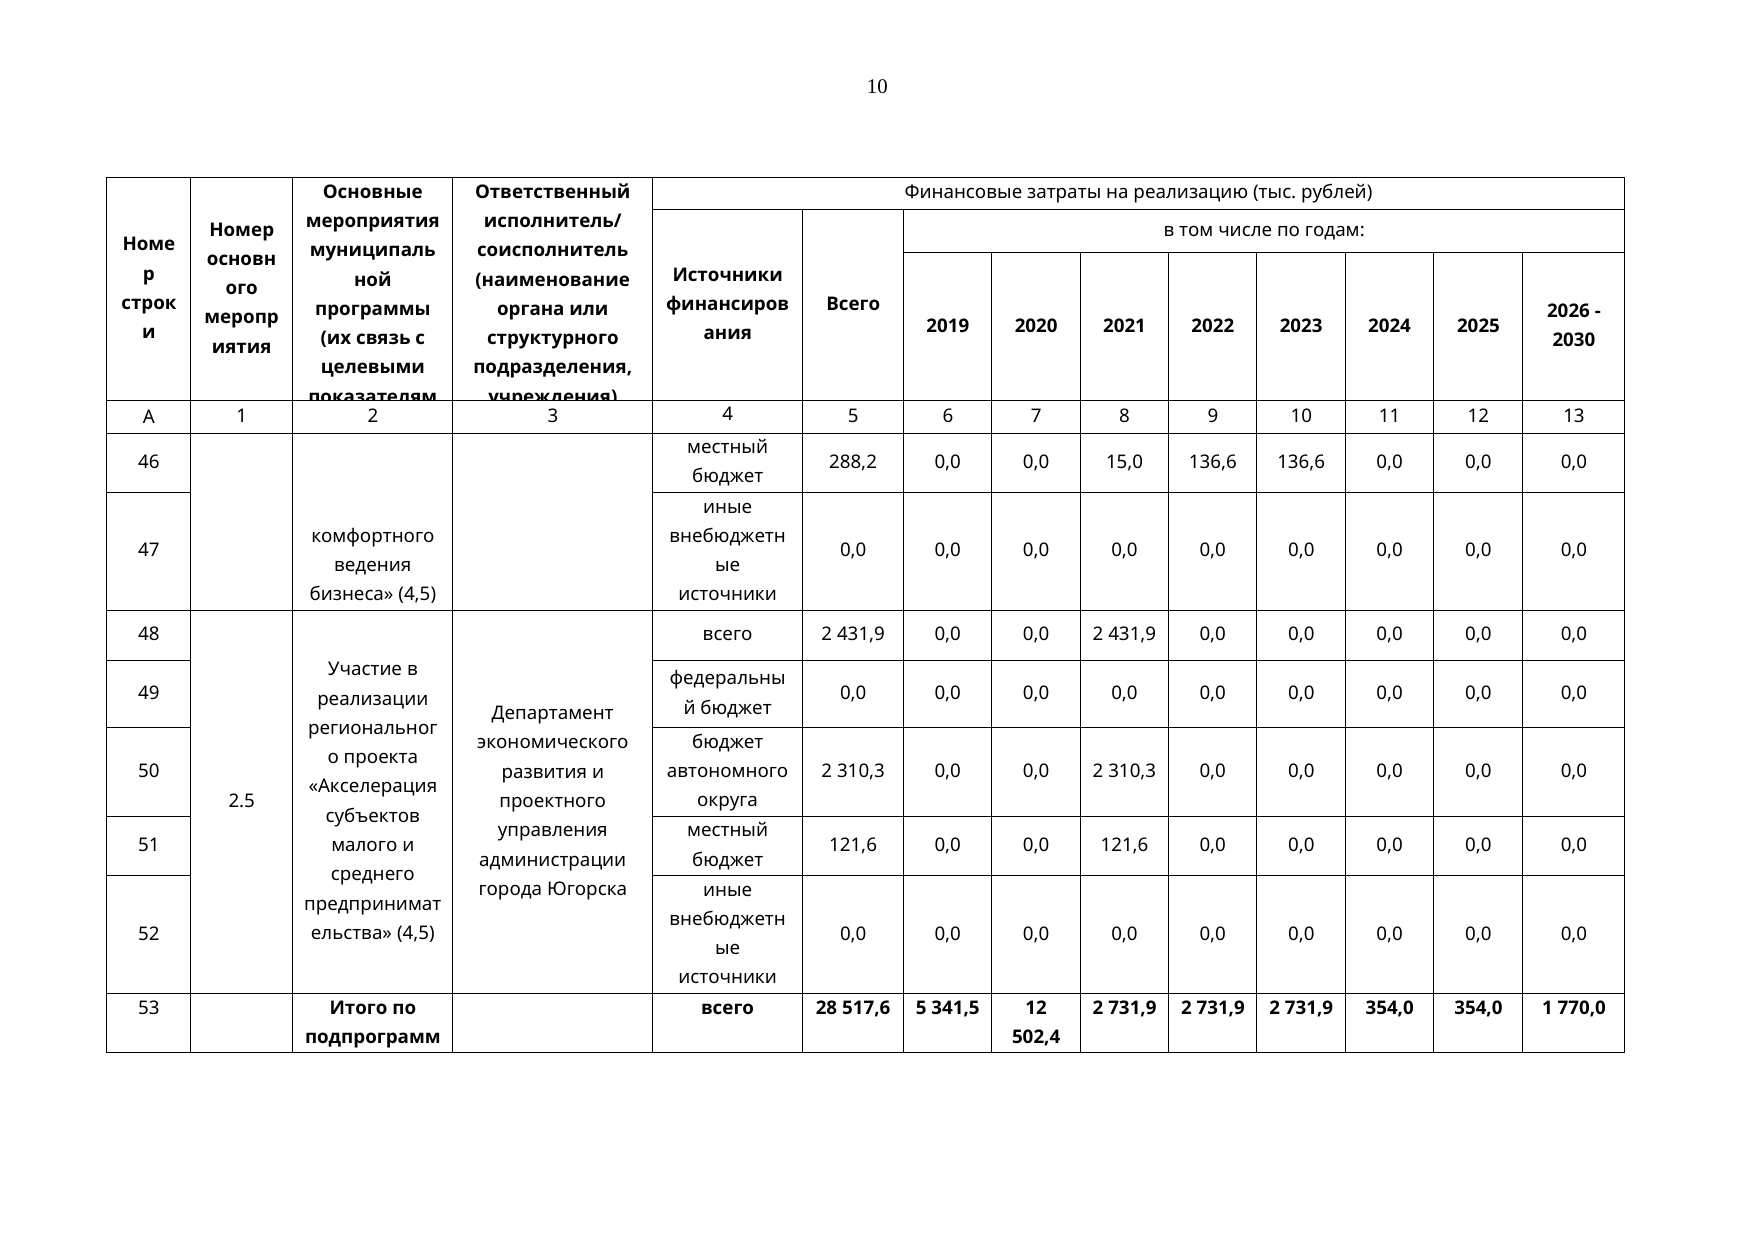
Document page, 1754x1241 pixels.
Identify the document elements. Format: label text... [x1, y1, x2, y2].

table_header Финансовые затраты на реализацию (тыс. рублей) [653, 178, 1624, 208]
table_cell 0,0 [904, 434, 991, 492]
table_cell 0,0 [1434, 817, 1522, 875]
table_cell 2 731,9 [1257, 994, 1345, 1052]
table_cell 0,0 [1257, 611, 1345, 660]
table_cell 2025 [1434, 253, 1522, 400]
table_cell Источники финансирования [653, 210, 802, 400]
table_cell 0,0 [992, 611, 1080, 660]
table_header Основные мероприятия муниципальной программы (их связь с целевыми показателями муниципальной программы) [293, 178, 452, 400]
table_cell 8 [1081, 401, 1168, 432]
table_cell 0,0 [1169, 493, 1256, 610]
table_cell 46 [107, 434, 190, 492]
table_cell 136,6 [1169, 434, 1256, 492]
table_cell 0,0 [1434, 493, 1522, 610]
table_cell 288,2 [803, 434, 903, 492]
table_cell 47 [107, 493, 190, 610]
table_cell Всего [803, 210, 903, 400]
table_cell 0,0 [992, 661, 1080, 727]
table_cell 1 770,0 [1523, 994, 1624, 1052]
table_cell 0,0 [1523, 434, 1624, 492]
table_cell 0,0 [904, 728, 991, 816]
table_cell 0,0 [1257, 728, 1345, 816]
table_cell 0,0 [904, 493, 991, 610]
table_cell 2021 [1081, 253, 1168, 400]
table_cell 0,0 [1081, 661, 1168, 727]
table_cell 0,0 [904, 611, 991, 660]
table_cell 9 [1169, 401, 1256, 432]
table_cell 4 [653, 401, 802, 432]
table_cell 0,0 [1346, 817, 1433, 875]
table_cell 49 [107, 661, 190, 727]
table_cell местный бюджет [653, 817, 802, 875]
table_cell 0,0 [1523, 661, 1624, 727]
table_cell 0,0 [1257, 817, 1345, 875]
table_cell 2 310,3 [1081, 728, 1168, 816]
table_cell 136,6 [1257, 434, 1345, 492]
table_cell в том числе по годам: [904, 210, 1624, 252]
table_cell 0,0 [1346, 611, 1433, 660]
table_cell 12 502,4 [992, 994, 1080, 1052]
table_cell 52 [107, 876, 190, 993]
table_cell 11 [1346, 401, 1433, 432]
table_cell 0,0 [1346, 434, 1433, 492]
table_cell 3 [453, 401, 652, 432]
table_cell 2 310,3 [803, 728, 903, 816]
table_header Ответственный исполнитель/ соисполнитель (наименование органа или структурного подразделения, учреждения) [453, 178, 652, 400]
table_cell 0,0 [1523, 817, 1624, 875]
table_cell [191, 994, 292, 1052]
table_cell 0,0 [803, 876, 903, 993]
table_cell 1 [191, 401, 292, 432]
table_cell 28 517,6 [803, 994, 903, 1052]
table_cell 0,0 [1081, 493, 1168, 610]
table_cell 12 [1434, 401, 1522, 432]
table_cell 0,0 [1523, 611, 1624, 660]
table_cell федеральный бюджет [653, 661, 802, 727]
table_cell 0,0 [1257, 661, 1345, 727]
table_cell 0,0 [904, 876, 991, 993]
table_cell 0,0 [992, 876, 1080, 993]
table_cell иные внебюджетные источники [653, 493, 802, 610]
table_cell 0,0 [1434, 728, 1522, 816]
table_cell 48 [107, 611, 190, 660]
table_cell иные внебюджетные источники [653, 876, 802, 993]
table_cell 0,0 [803, 661, 903, 727]
table_cell 10 [1257, 401, 1345, 432]
table_cell 0,0 [1346, 661, 1433, 727]
table_cell 2 431,9 [803, 611, 903, 660]
table_cell 0,0 [803, 493, 903, 610]
table_cell 2.5 [191, 611, 292, 993]
table_cell 13 [1523, 401, 1624, 432]
table_cell 2 [293, 401, 452, 432]
table_cell 0,0 [1169, 611, 1256, 660]
table_cell 0,0 [992, 434, 1080, 492]
table_cell 0,0 [904, 817, 991, 875]
table_cell 2 431,9 [1081, 611, 1168, 660]
table_cell 2024 [1346, 253, 1433, 400]
table_cell 0,0 [1346, 728, 1433, 816]
table_cell 0,0 [1169, 817, 1256, 875]
table_cell 0,0 [1434, 434, 1522, 492]
table_cell 51 [107, 817, 190, 875]
table_cell 0,0 [992, 728, 1080, 816]
table_cell 0,0 [1523, 876, 1624, 993]
table_cell 354,0 [1434, 994, 1522, 1052]
table_cell 0,0 [992, 493, 1080, 610]
table_cell 0,0 [1169, 728, 1256, 816]
table_cell [453, 994, 652, 1052]
table_cell 2 731,9 [1169, 994, 1256, 1052]
table_cell 0,0 [1434, 876, 1522, 993]
table_cell 6 [904, 401, 991, 432]
table_cell всего [653, 994, 802, 1052]
table_cell 5 341,5 [904, 994, 991, 1052]
table_cell 53 [107, 994, 190, 1052]
table_cell всего [653, 611, 802, 660]
table_cell Участие в реализации регионального проекта «Акселерация субъектов малого и среднего предпринимательства» (4,5) [293, 611, 452, 993]
table_cell 2 731,9 [1081, 994, 1168, 1052]
table_header Номер основного мероприятия [191, 178, 292, 400]
table_cell 121,6 [1081, 817, 1168, 875]
table_cell 0,0 [992, 817, 1080, 875]
table_header Номер строки [107, 178, 190, 400]
table_cell 0,0 [904, 661, 991, 727]
table_cell А [107, 401, 190, 432]
table_cell бюджет автономного округа [653, 728, 802, 816]
table_cell 0,0 [1434, 611, 1522, 660]
table_cell 0,0 [1523, 493, 1624, 610]
table_cell 0,0 [1434, 661, 1522, 727]
table_cell 0,0 [1169, 876, 1256, 993]
table_cell 0,0 [1257, 493, 1345, 610]
table_cell 50 [107, 728, 190, 816]
table_cell местный бюджет [653, 434, 802, 492]
table_cell 0,0 [1081, 876, 1168, 993]
table_cell 121,6 [803, 817, 903, 875]
table_cell 2020 [992, 253, 1080, 400]
table_cell 7 [992, 401, 1080, 432]
table_cell 2023 [1257, 253, 1345, 400]
table_cell 15,0 [1081, 434, 1168, 492]
table_cell 2022 [1169, 253, 1256, 400]
table_cell Департамент экономического развития и проектного управления администрации города Югорска [453, 611, 652, 993]
table_cell 0,0 [1346, 493, 1433, 610]
table_cell 5 [803, 401, 903, 432]
table_cell 2019 [904, 253, 991, 400]
table_cell 0,0 [1346, 876, 1433, 993]
table_cell 354,0 [1346, 994, 1433, 1052]
table_cell 2026 - 2030 [1523, 253, 1624, 400]
table_cell 0,0 [1169, 661, 1256, 727]
table_cell 0,0 [1523, 728, 1624, 816]
table_cell 0,0 [1257, 876, 1345, 993]
table_cell Итого по подпрограмме II [293, 994, 452, 1052]
